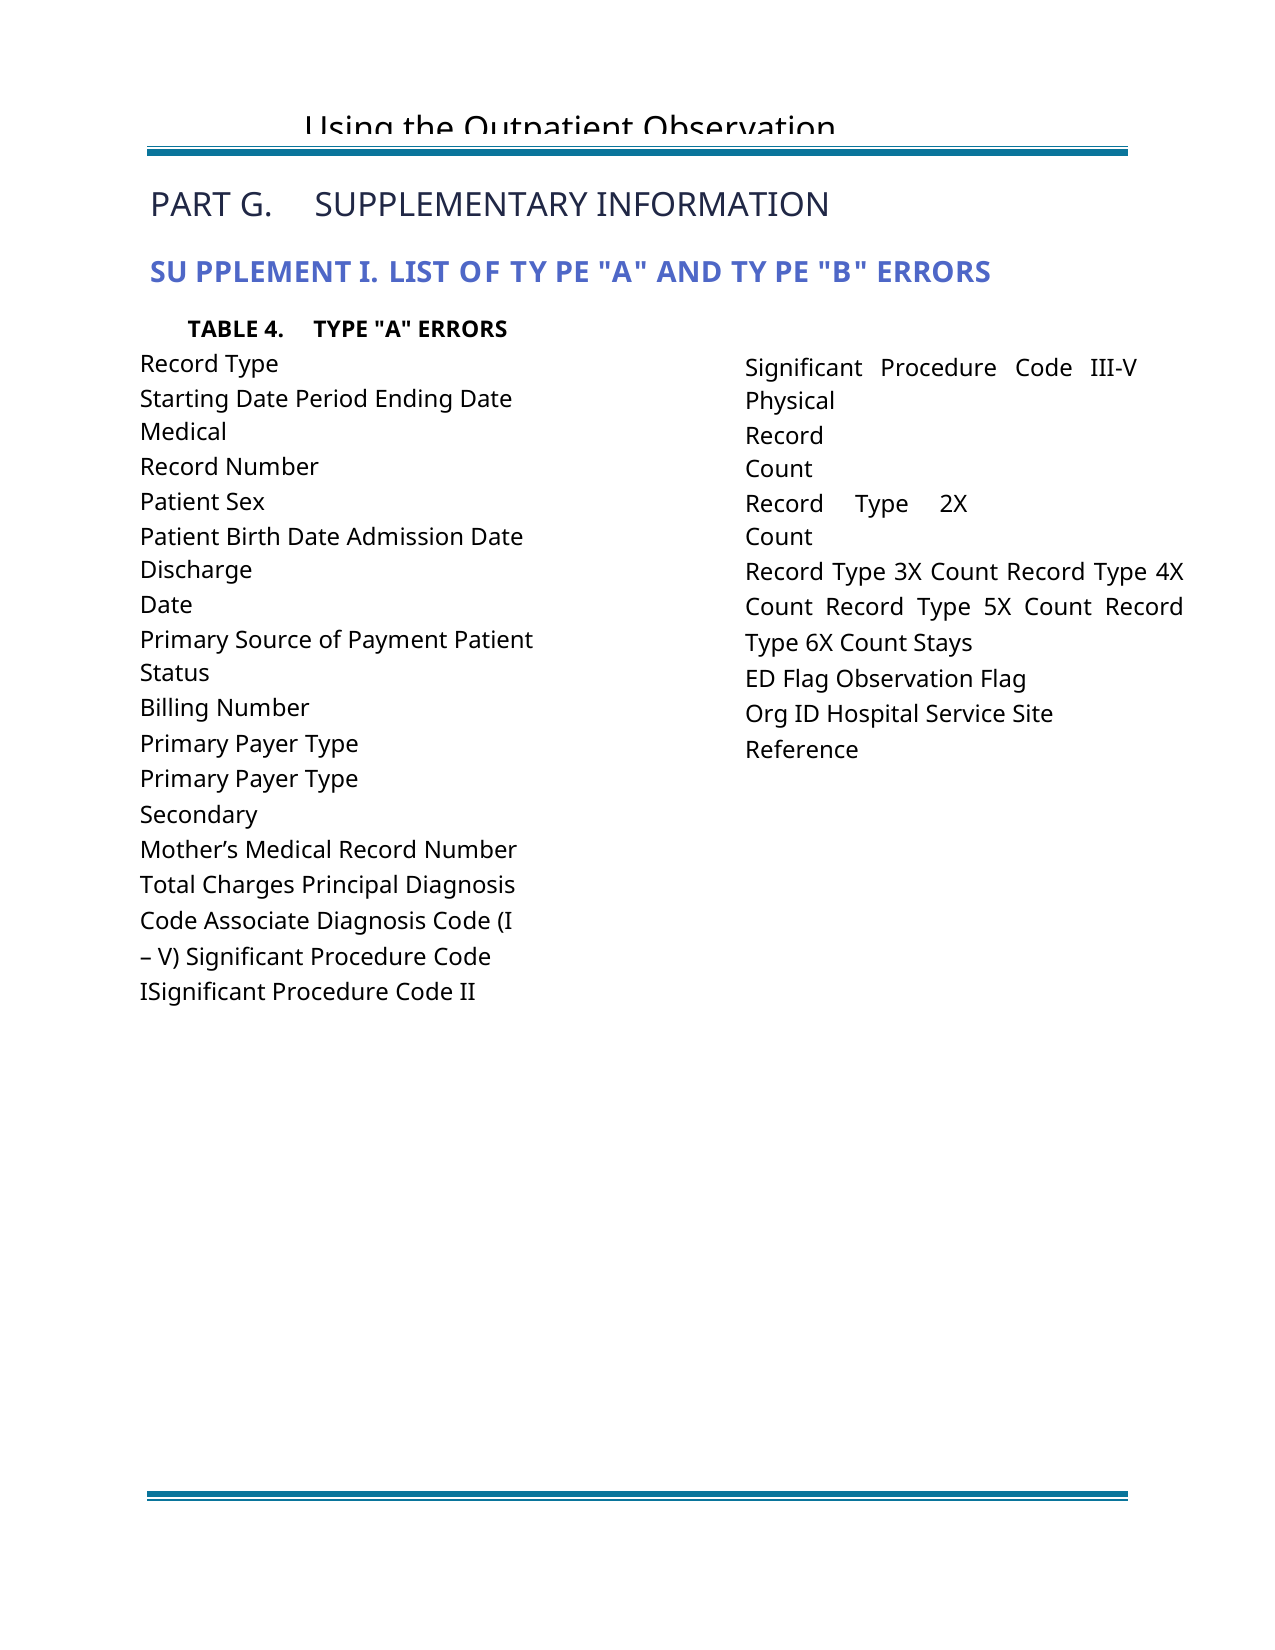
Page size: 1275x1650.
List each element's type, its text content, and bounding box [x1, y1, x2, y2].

text Record Type 2X Count [745, 487, 967, 552]
text Significant Procedure Code III-V Physical [745, 351, 1137, 416]
text TABLE 4. TYPE "A" ERRORS [187, 319, 1192, 342]
text Primary Source of Payment Patient Status [139, 623, 559, 688]
text Record Type [139, 347, 559, 379]
text SU PPLEMENT I. LIST OF TY PE "A" AND TY PE "B" ERRORS [150, 251, 1192, 291]
text Mother’s Medical Record Number [139, 833, 559, 866]
text Record Count [745, 419, 875, 484]
text Patient Sex [139, 485, 559, 517]
text Starting Date Period Ending Date Medical [139, 382, 559, 447]
text Patient Birth Date Admission Date Discharge [139, 520, 565, 585]
text Record Type 3X Count Record Type 4X Count Record Type 5X Count Record Type 6X Count Stays [745, 555, 1184, 658]
text Billing Number Primary Payer Type Primary Payer Type Secondary [139, 691, 364, 830]
text PART G. SUPPLEMENTARY INFORMATION [150, 181, 1192, 226]
text Record Number [139, 450, 559, 482]
text Date [139, 588, 559, 620]
text ED Flag Observation Flag Org ID Hospital Service Site Reference [745, 661, 1069, 766]
text Total Charges Principal Diagnosis Code Associate Diagnosis Code (I – V) Significant Procedure Code ISignificant Procedure Code II [139, 868, 520, 1007]
